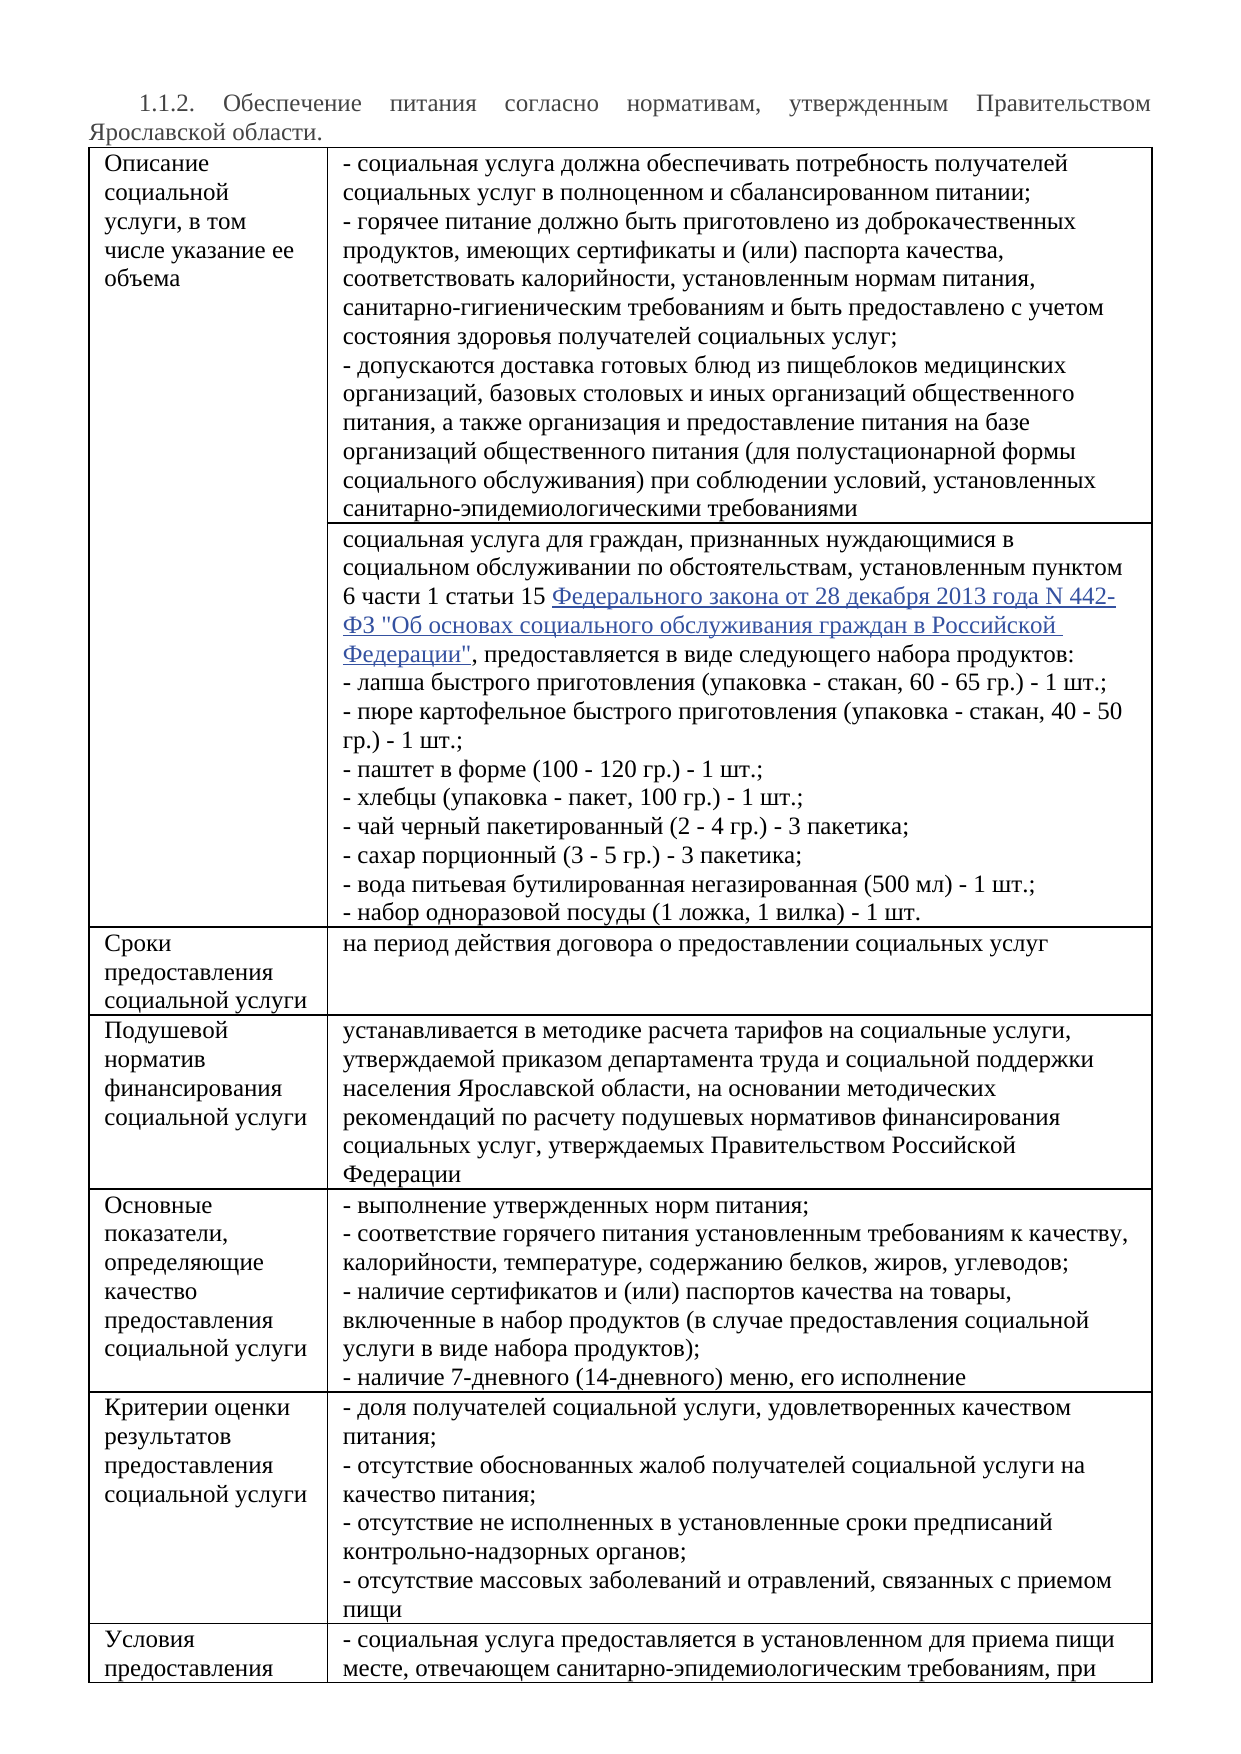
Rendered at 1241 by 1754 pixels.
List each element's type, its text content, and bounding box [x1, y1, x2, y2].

table_cell - социальная услуга должна обеспечивать потребность получателей социальных услуг в полноценном и сбалансированном питании; - горячее питание должно быть приготовлено из доброкачественных продуктов, имеющих сертификаты и (или) паспорта качества, соответствовать калорийности, установленным нормам питания, санитарно-гигиеническим требованиям и быть предоставлено с учетом состояния здоровья получателей социальных услуг; - допускаются доставка готовых блюд из пищеблоков медицинских организаций, базовых столовых и иных организаций общественного питания, а также организация и предоставление питания на базе организаций общественного питания (для полустационарной формы социального обслуживания) при соблюдении условий, установленных санитарно-эпидемиологическими требованиями [328, 148, 1151, 522]
table_cell [90, 522, 327, 926]
table_cell - выполнение утвержденных норм питания; - соответствие горячего питания установленным требованиям к качеству, калорийности, температуре, содержанию белков, жиров, углеводов; - наличие сертификатов и (или) паспортов качества на товары, включенные в набор продуктов (в случае предоставления социальной услуги в виде набора продуктов); - наличие 7-дневного (14-дневного) меню, его исполнение [328, 1190, 1151, 1391]
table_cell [90, 1624, 327, 1682]
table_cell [328, 1624, 1151, 1682]
table_cell Сроки предоставления социальной услуги [90, 928, 327, 1014]
table_cell Основные показатели, определяющие качество предоставления социальной услуги [90, 1190, 327, 1391]
table_cell на период действия договора о предоставлении социальных услуг [328, 928, 1151, 1014]
table_cell социальная услуга для граждан, признанных нуждающимися в социальном обслуживании по обстоятельствам, установленным пунктом 6 части 1 статьи 15 Федерального закона от 28 декабря 2013 года N 442-ФЗ "Об основах социального обслуживания граждан в Российской Федерации", предоставляется в виде следующего набора продуктов: - лапша быстрого приготовления (упаковка - стакан, 60 - 65 гр.) - 1 шт.; - пюре картофельное быстрого приготовления (упаковка - стакан, 40 - 50 гр.) - 1 шт.; - паштет в форме (100 - 120 гр.) - 1 шт.; - хлебцы (упаковка - пакет, 100 гр.) - 1 шт.; - чай черный пакетированный (2 - 4 гр.) - 3 пакетика; - сахар порционный (3 - 5 гр.) - 3 пакетика; - вода питьевая бутилированная негазированная (500 мл) - 1 шт.; - набор одноразовой посуды (1 ложка, 1 вилка) - 1 шт. [328, 524, 1151, 926]
table_cell Критерии оценки результатов предоставления социальной услуги [90, 1393, 327, 1622]
table_cell устанавливается в методике расчета тарифов на социальные услуги, утверждаемой приказом департамента труда и социальной поддержки населения Ярославской области, на основании методических рекомендаций по расчету подушевых нормативов финансирования социальных услуг, утверждаемых Правительством Российской Федерации [328, 1016, 1151, 1188]
text 1.1.2. Обеспечение питания согласно нормативам, утвержденным Правительством Ярославской области. [89, 88, 1152, 145]
table_cell Подушевой норматив финансирования социальной услуги [90, 1016, 327, 1188]
table_cell Описание социальной услуги, в том числе указание ее объема [90, 148, 327, 522]
table_cell - доля получателей социальной услуги, удовлетворенных качеством питания; - отсутствие обоснованных жалоб получателей социальной услуги на качество питания; - отсутствие не исполненных в установленные сроки предписаний контрольно-надзорных органов; - отсутствие массовых заболеваний и отравлений, связанных с приемом пищи [328, 1393, 1151, 1622]
